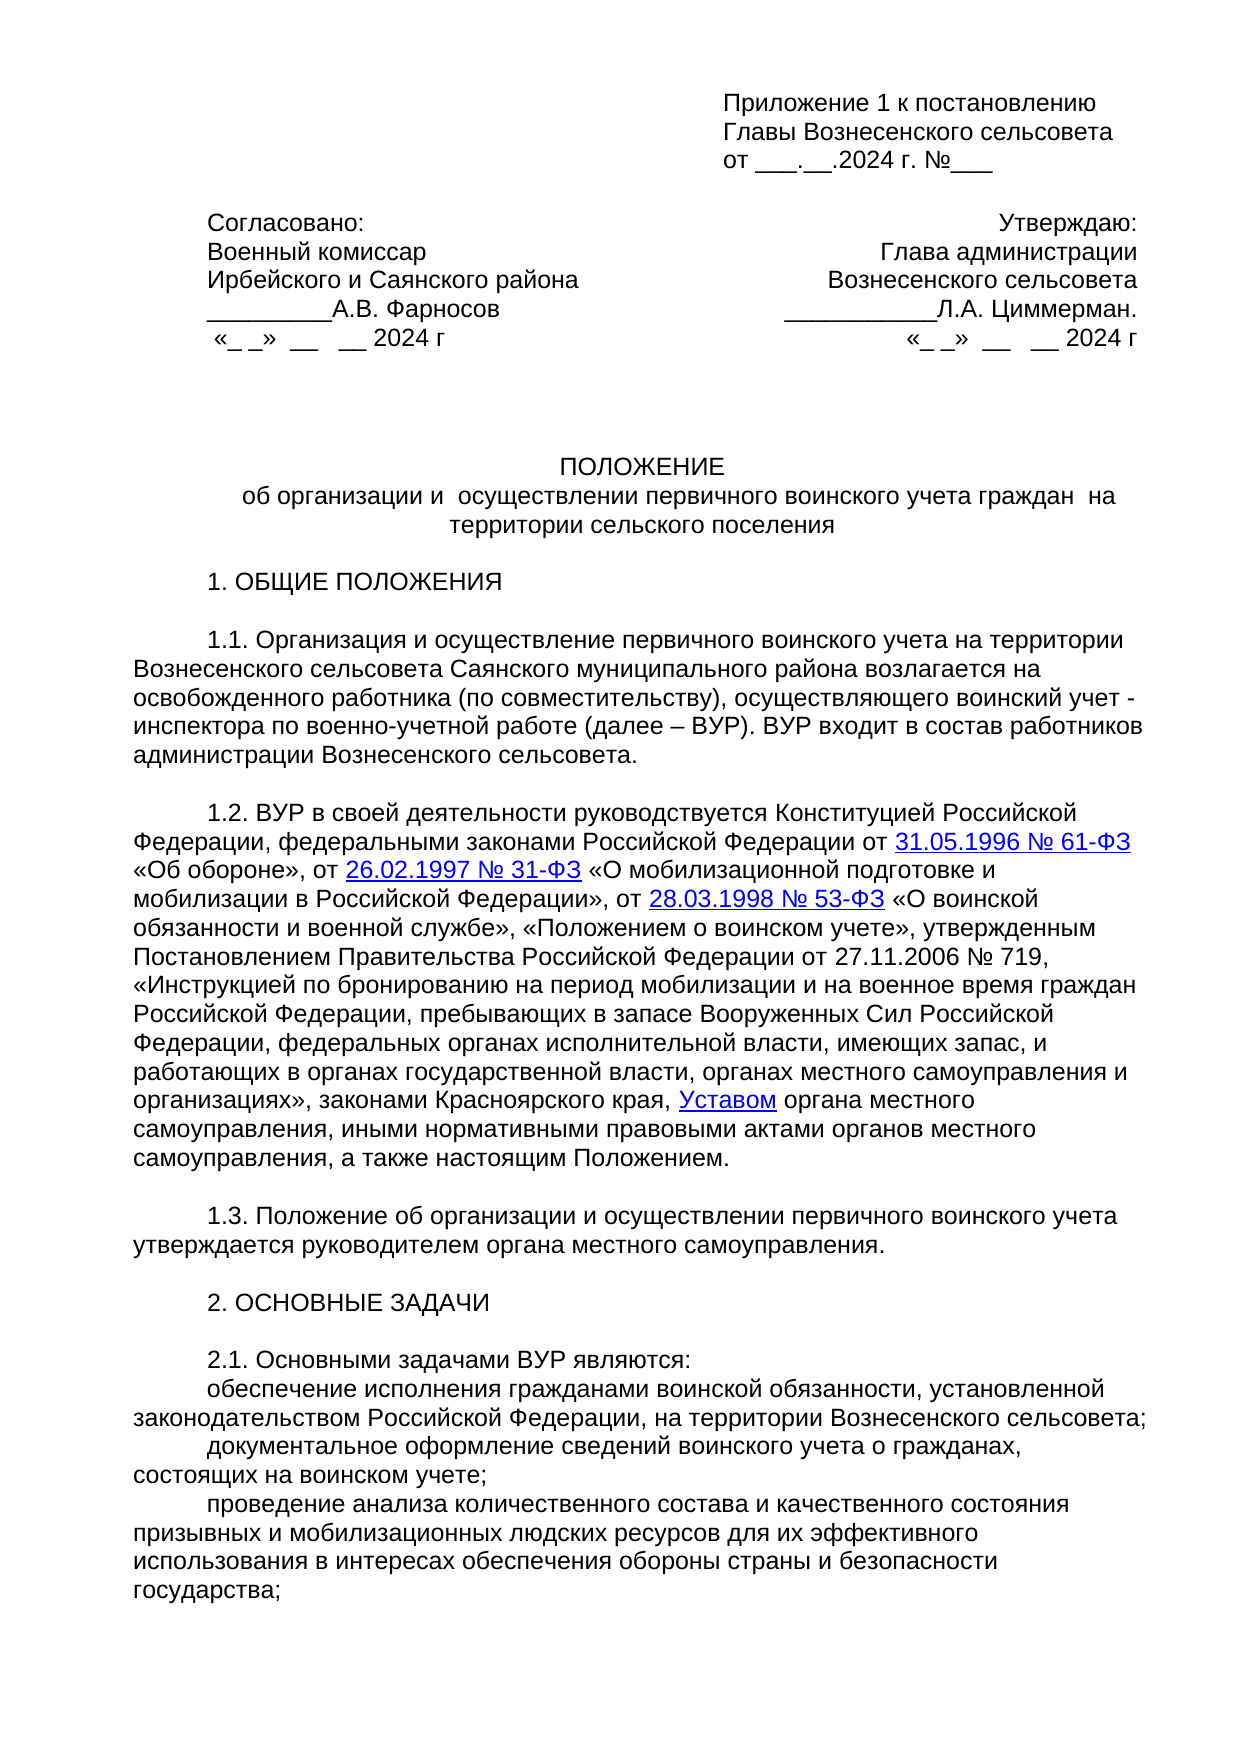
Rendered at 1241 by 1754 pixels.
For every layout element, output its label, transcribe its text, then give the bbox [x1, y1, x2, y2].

text документальное оформление сведений воинского учета о гражданах, состоящих на воинском учете; [133, 1431, 1152, 1489]
text 1.3. Положение об организации и осуществлении первичного воинского учета утверждается руководителем органа местного самоуправления. [133, 1201, 1152, 1258]
text Приложение 1 к постановлению [649, 88, 1152, 117]
text 2.1. Основными задачами ВУР являются: [133, 1345, 1152, 1374]
text Главы Вознесенского сельсовета [649, 117, 1152, 145]
table_header Утверждаю: Глава администрации Вознесенского сельсовета ___________Л.А. Циммерман. «_ _» __ __ 2024 г [635, 208, 1149, 351]
text обеспечение исполнения гражданами воинской обязанности, установленной законодательством Российской Федерации, на территории Вознесенского сельсовета; [133, 1374, 1152, 1431]
text об организации и осуществлении первичного воинского учета граждан на территории сельского поселения [133, 481, 1152, 538]
text проведение анализа количественного состава и качественного состояния призывных и мобилизационных людских ресурсов для их эффективного использования в интересах обеспечения обороны страны и безопасности государства; [133, 1489, 1152, 1604]
text 1.1. Организация и осуществление первичного воинского учета на территории Вознесенского сельсовета Саянского муниципального района возлагается на освобожденного работника (по совместительству), осуществляющего воинский учет - инспектора по военно-учетной работе (далее – ВУР). ВУР входит в состав работников администрации Вознесенского сельсовета. [133, 625, 1152, 769]
text 1.2. ВУР в своей деятельности руководствуется Конституцией Российской Федерации, федеральными законами Российской Федерации от 31.05.1996 № 61-ФЗ «Об обороне», от 26.02.1997 № 31-ФЗ «О мобилизационной подготовке и мобилизации в Российской Федерации», от 28.03.1998 № 53-ФЗ «О воинской обязанности и военной службе», «Положением о воинском учете», утвержденным Постановлением Правительства Российской Федерации от 27.11.2006 № 719, «Инструкцией по бронированию на период мобилизации и на военное время граждан Российской Федерации, пребывающих в запасе Вооруженных Сил Российской Федерации, федеральных органах исполнительной власти, имеющих запас, и работающих в органах государственной власти, органах местного самоуправления и организациях», законами Красноярского края, Уставом органа местного самоуправления, иными нормативными правовыми актами органов местного самоуправления, а также настоящим Положением. [133, 798, 1152, 1172]
text от ___.__.2024 г. №___ [649, 145, 1152, 174]
table_header Согласовано: Военный комиссар Ирбейского и Саянского района _________А.В. Фарносов «_ _» __ __ 2024 г [122, 208, 635, 351]
text 1. ОБЩИЕ ПОЛОЖЕНИЯ [133, 567, 1152, 596]
text 2. ОСНОВНЫЕ ЗАДАЧИ [133, 1287, 1152, 1316]
text ПОЛОЖЕНИЕ [133, 452, 1152, 481]
